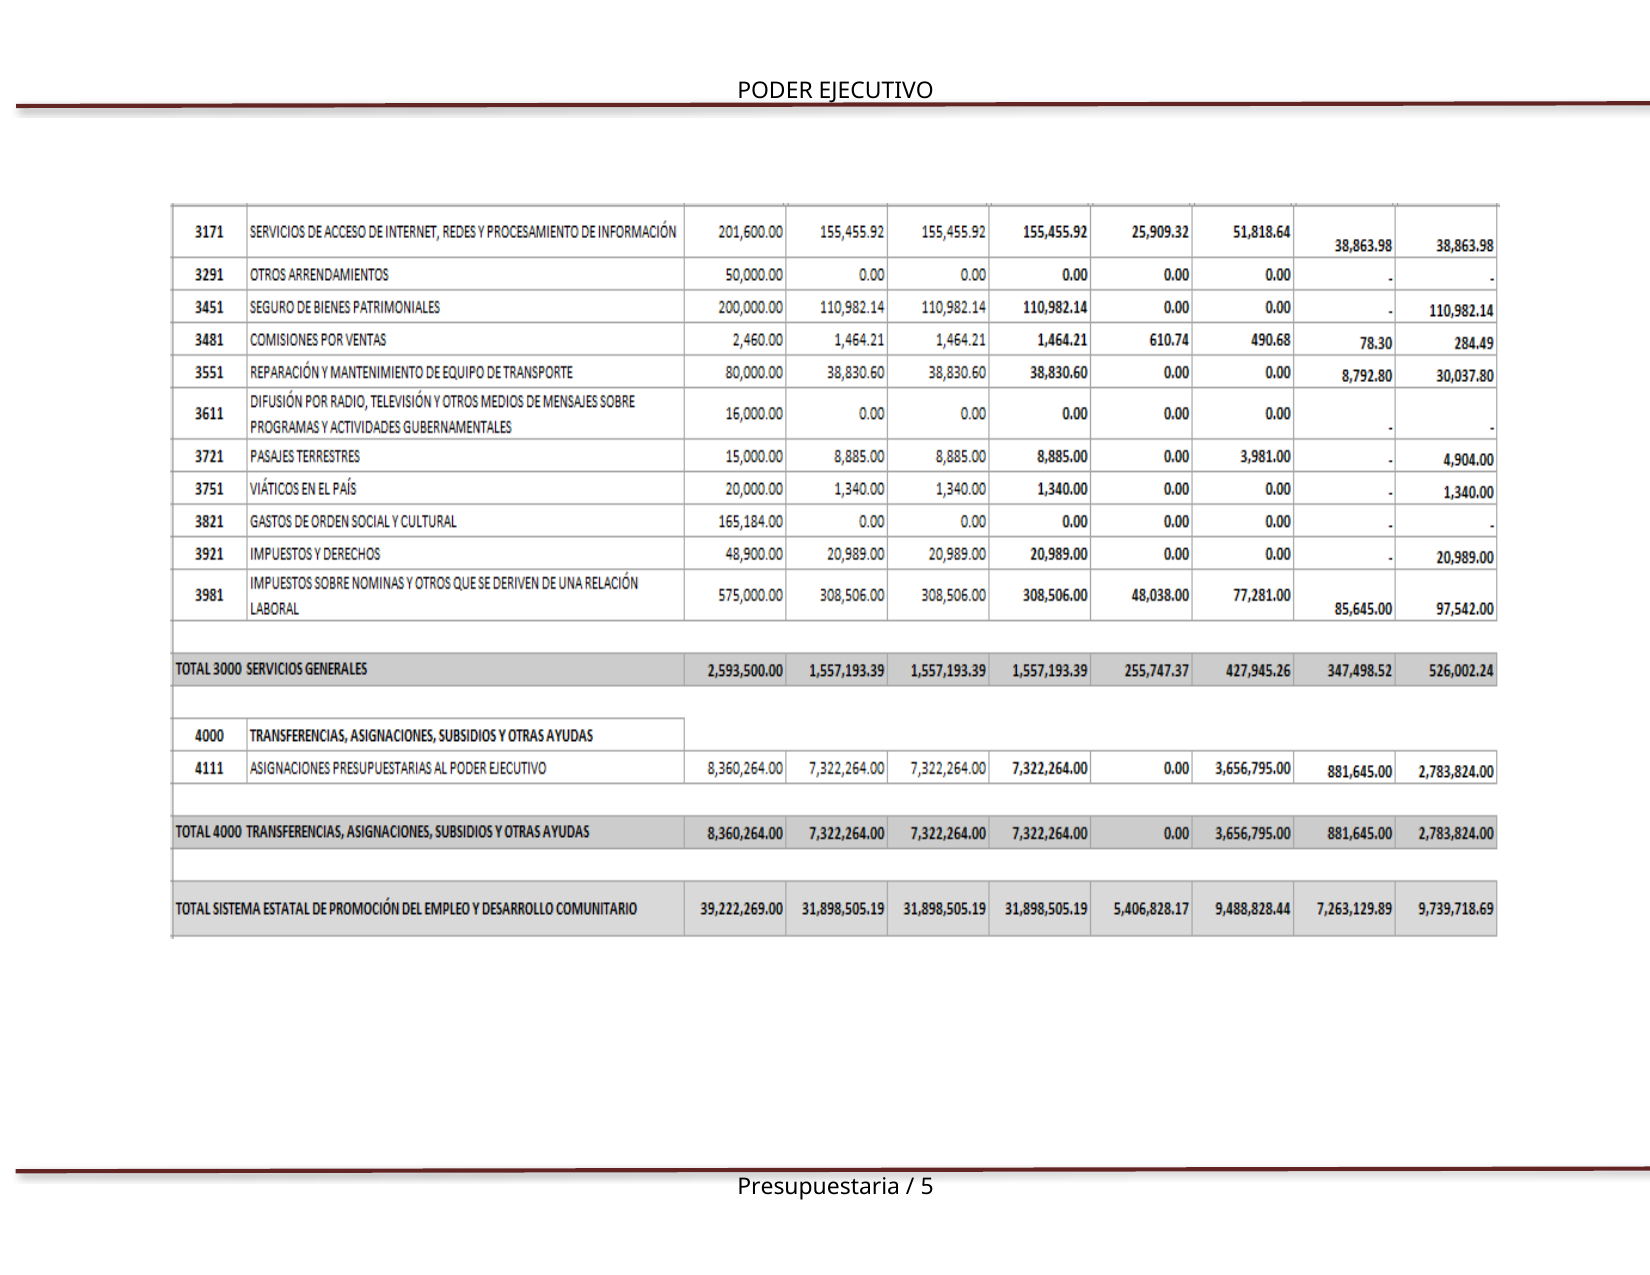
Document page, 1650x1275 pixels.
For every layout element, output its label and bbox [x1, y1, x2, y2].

picture [170, 203, 1500, 939]
